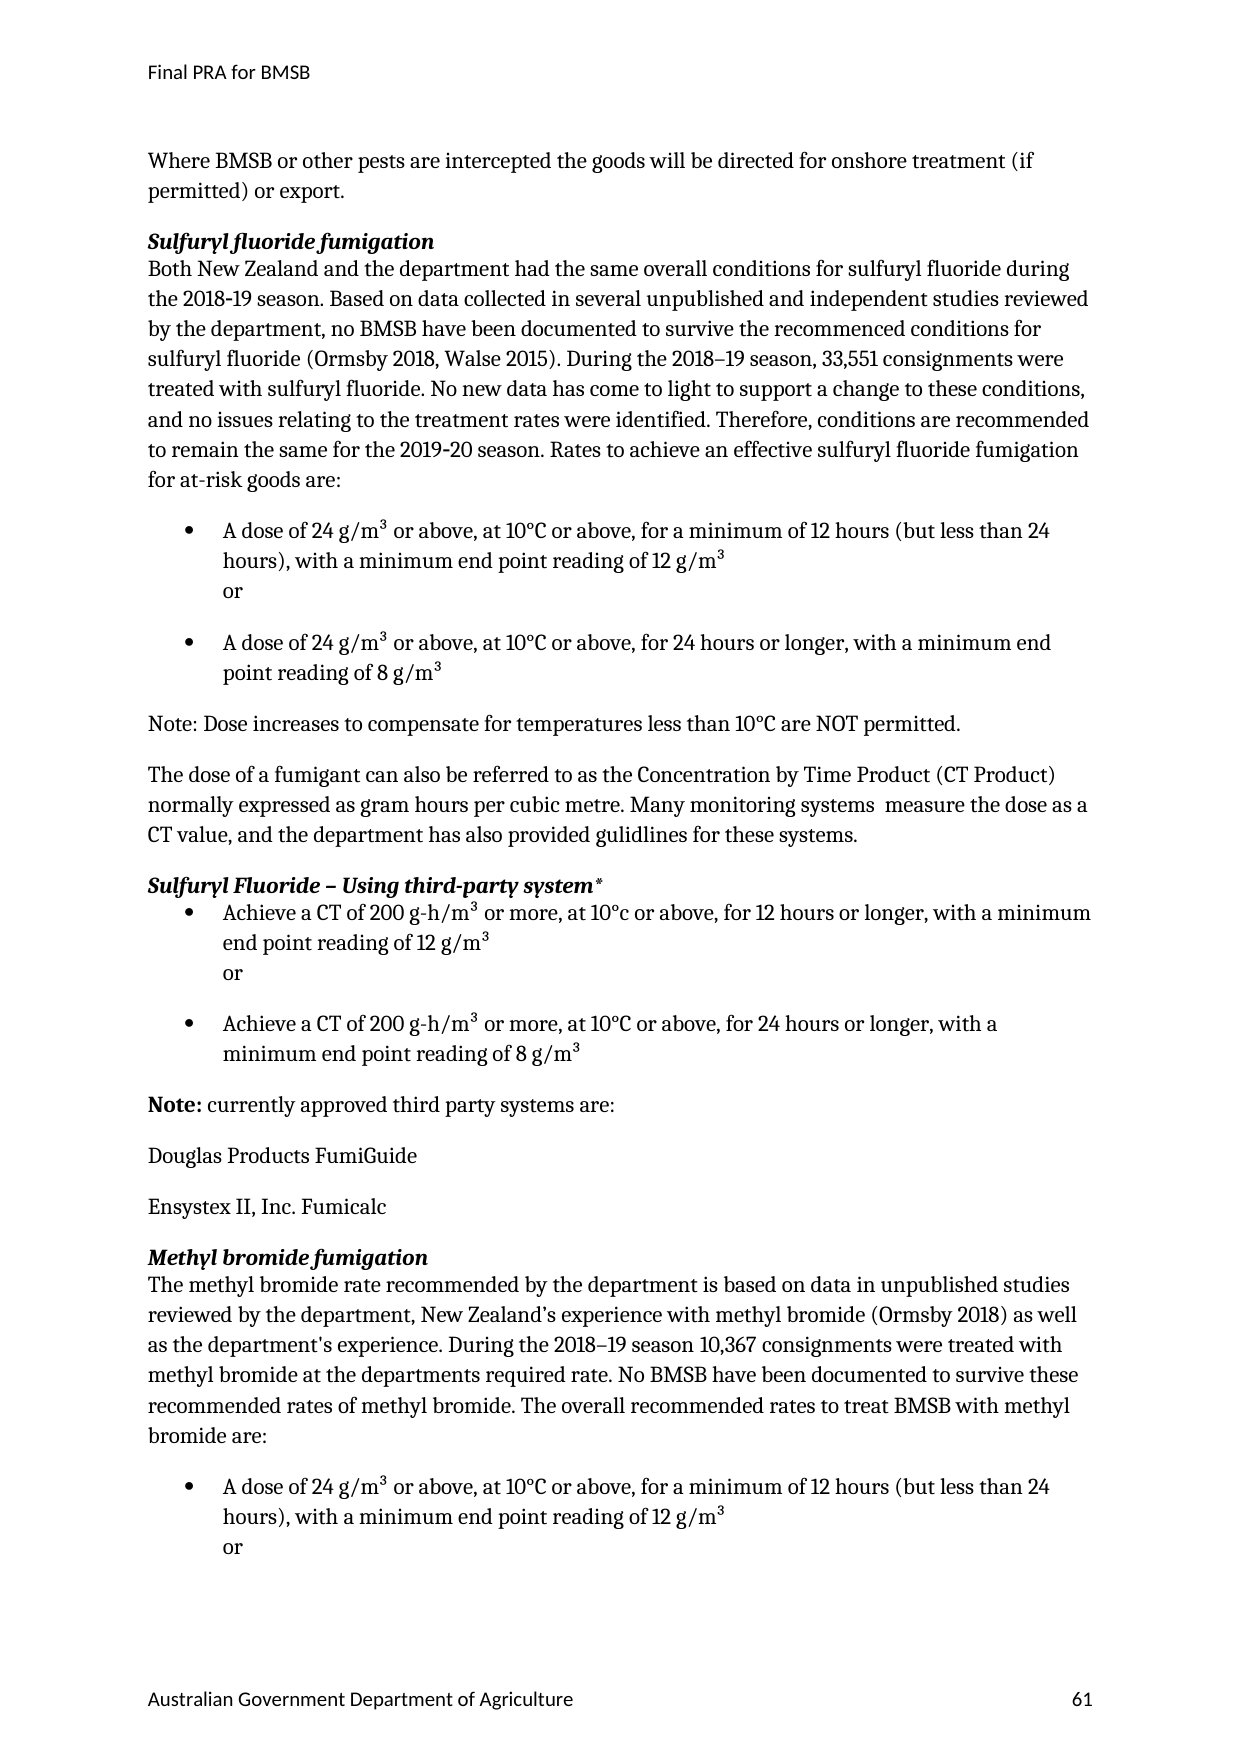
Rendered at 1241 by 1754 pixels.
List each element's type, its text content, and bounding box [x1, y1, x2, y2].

subtitle Methyl bromide fumigation [148, 1245, 1092, 1272]
text Note: Dose increases to compensate for temperatures less than 10°C are NOT permitted. [148, 711, 1092, 737]
text The dose of a fumigant can also be referred to as the Concentration by Time Product (CT Product) normally expressed as gram hours per cubic metre. Many monitoring systems measure the dose as a CT value, and the department has also provided gulidlines for these systems. [148, 762, 1092, 848]
text Note: currently approved third party systems are: [148, 1092, 1092, 1118]
text Ensystex II, Inc. Fumicalc [148, 1194, 1092, 1221]
list A dose of 24 g/m³ or above, at 10°C or above, for a minimum of 12 hours (but less than 24 hours), with a minimum end point reading of 12 g/m³ or [185, 1474, 1092, 1560]
list A dose of 24 g/m³ or above, at 10°C or above, for 24 hours or longer, with a minimum end point reading of 8 g/m³ [185, 629, 1092, 686]
list Achieve a CT of 200 g-h/m³ or more, at 10°c or above, for 12 hours or longer, with a minimum end point reading of 12 g/m³ or [185, 899, 1092, 986]
text The methyl bromide rate recommended by the department is based on data in unpublished studies reviewed by the department, New Zealand’s experience with methyl bromide (Ormsby 2018) as well as the department's experience. During the 2018–19 season 10,367 consignments were treated with methyl bromide at the departments required rate. No BMSB have been documented to survive these recommended rates of methyl bromide. The overall recommended rates to treat BMSB with methyl bromide are: [148, 1272, 1092, 1449]
subtitle Sulfuryl Fluoride – Using third-party system* [148, 873, 1092, 899]
text Where BMSB or other pests are intercepted the goods will be directed for onshore treatment (if permitted) or export. [148, 148, 1092, 204]
subtitle Sulfuryl fluoride fumigation [148, 229, 1092, 255]
list A dose of 24 g/m³ or above, at 10°C or above, for a minimum of 12 hours (but less than 24 hours), with a minimum end point reading of 12 g/m³ or [185, 518, 1092, 604]
text Douglas Products FumiGuide [148, 1143, 1092, 1169]
list Achieve a CT of 200 g-h/m³ or more, at 10°C or above, for 24 hours or longer, with a minimum end point reading of 8 g/m³ [185, 1011, 1092, 1067]
text Both New Zealand and the department had the same overall conditions for sulfuryl fluoride during the 201819 season. Based on data collected in several unpublished and independent studies reviewed by the department, no BMSB have been documented to survive the recommenced conditions for sulfuryl fluoride (Ormsby 2018, Walse 2015). During the 2018–19 season, 33,551 consignments were treated with sulfuryl fluoride. No new data has come to light to support a change to these conditions, and no issues relating to the treatment rates were identified. Therefore, conditions are recommended to remain the same for the 201920 season. Rates to achieve an effective sulfuryl fluoride fumigation for at-risk goods are: [148, 255, 1092, 493]
